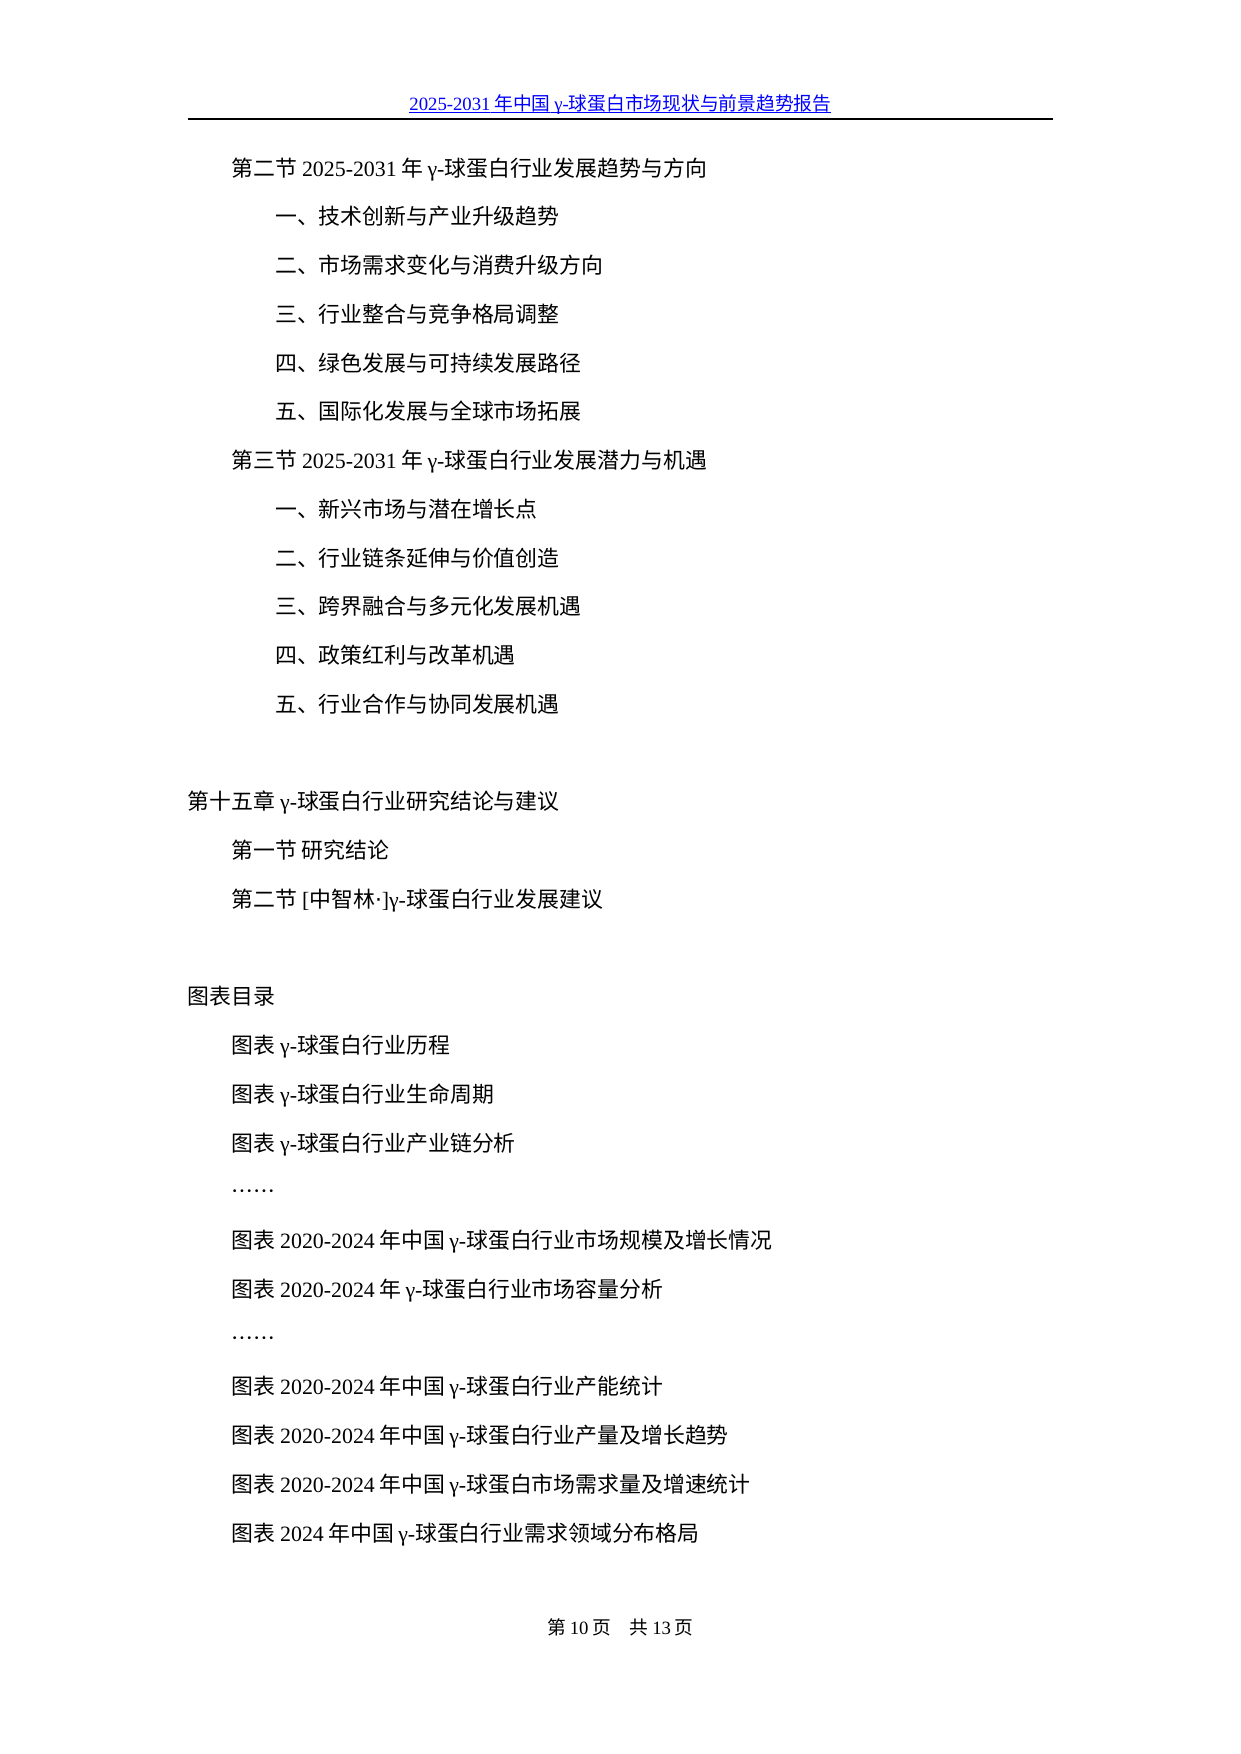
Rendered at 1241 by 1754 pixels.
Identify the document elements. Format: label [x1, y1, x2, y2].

text [187, 150, 1053, 1548]
